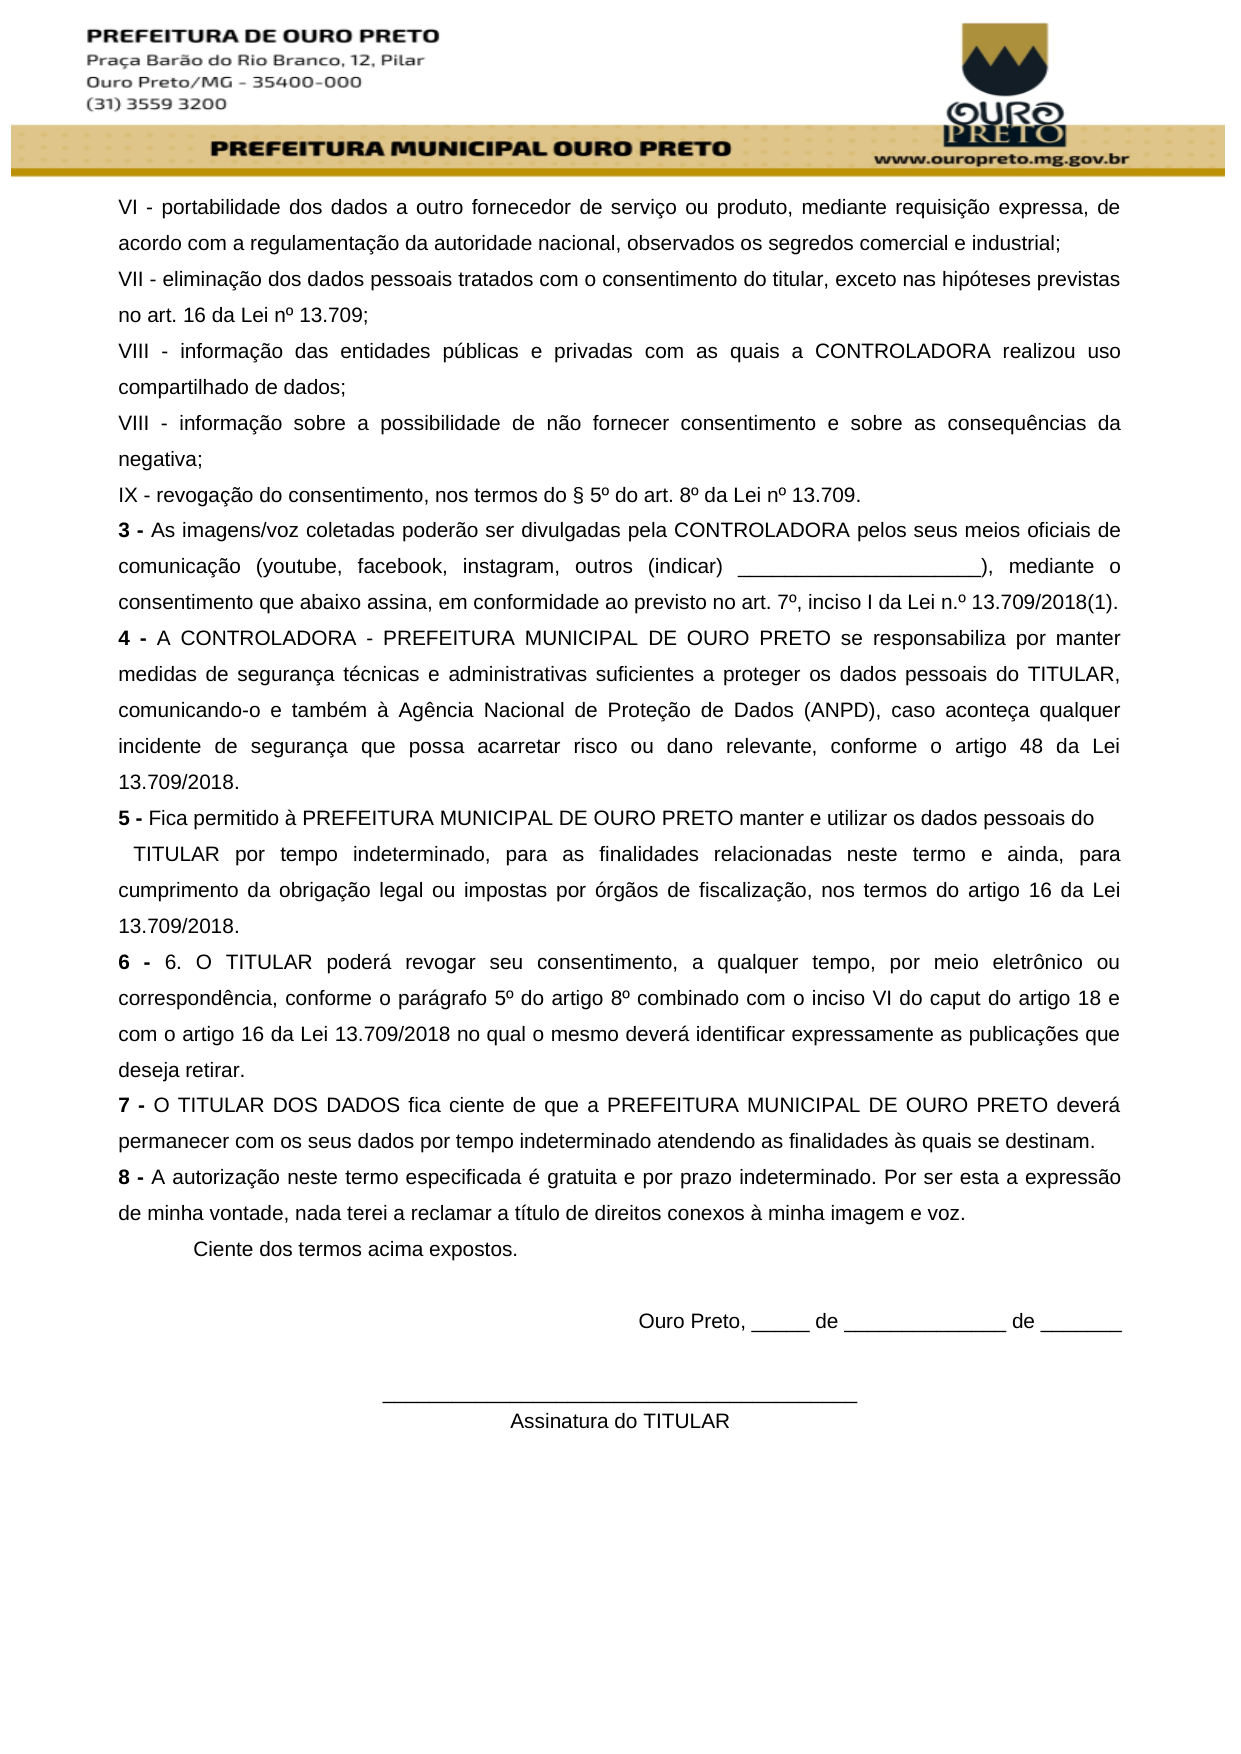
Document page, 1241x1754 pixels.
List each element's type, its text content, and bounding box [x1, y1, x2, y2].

text _________________________________________ [118, 1380, 1122, 1404]
text 7 - O TITULAR DOS DADOS fica ciente de que a PREFEITURA MUNICIPAL DE OURO PRETO deverá permanecer com os seus dados por tempo indeterminado atendendo as finalidades às quais se destinam. [118, 1093, 1122, 1153]
text Assinatura do TITULAR [118, 1408, 1122, 1432]
text 5 - Fica permitido à PREFEITURA MUNICIPAL DE OURO PRETO manter e utilizar os dados pessoais do [118, 806, 1122, 830]
text 3 - As imagens/voz coletadas poderão ser divulgadas pela CONTROLADORA pelos seus meios oficiais de comunicação (youtube, facebook, instagram, outros (indicar) _____________________), mediante o consentimento que abaixo assina, em conformidade ao previsto no art. 7º, inciso I da Lei n.º 13.709/2018(1). [118, 518, 1122, 614]
text TITULAR por tempo indeterminado, para as finalidades relacionadas neste termo e ainda, para cumprimento da obrigação legal ou impostas por órgãos de fiscalização, nos termos do artigo 16 da Lei 13.709/2018. [118, 842, 1122, 938]
text 8 - A autorização neste termo especificada é gratuita e por prazo indeterminado. Por ser esta a expressão de minha vontade, nada terei a reclamar a título de direitos conexos à minha imagem e voz. [118, 1165, 1122, 1225]
text 6 - 6. O TITULAR poderá revogar seu consentimento, a qualquer tempo, por meio eletrônico ou correspondência, conforme o parágrafo 5º do artigo 8º combinado com o inciso VI do caput do artigo 18 e com o artigo 16 da Lei 13.709/2018 no qual o mesmo deverá identificar expressamente as publicações que deseja retirar. [118, 949, 1122, 1081]
text 4 - A CONTROLADORA - PREFEITURA MUNICIPAL DE OURO PRETO se responsabiliza por manter medidas de segurança técnicas e administrativas suficientes a proteger os dados pessoais do TITULAR, comunicando-o e também à Agência Nacional de Proteção de Dados (ANPD), caso aconteça qualquer incidente de segurança que possa acarretar risco ou dano relevante, conforme o artigo 48 da Lei 13.709/2018. [118, 626, 1122, 794]
text VIII - informação sobre a possibilidade de não fornecer consentimento e sobre as consequências da negativa; [118, 411, 1122, 470]
text VII - eliminação dos dados pessoais tratados com o consentimento do titular, exceto nas hipóteses previstas no art. 16 da Lei nº 13.709; [118, 267, 1122, 327]
text VI - portabilidade dos dados a outro fornecedor de serviço ou produto, mediante requisição expressa, de acordo com a regulamentação da autoridade nacional, observados os segredos comercial e industrial; [118, 195, 1122, 255]
text Ouro Preto, _____ de ______________ de _______ [118, 1309, 1122, 1333]
picture [11, 1, 1225, 183]
text VIII - informação das entidades públicas e privadas com as quais a CONTROLADORA realizou uso compartilhado de dados; [118, 339, 1122, 398]
text IX - revogação do consentimento, nos termos do § 5º do art. 8º da Lei nº 13.709. [118, 482, 1122, 506]
text Ciente dos termos acima expostos. [118, 1237, 1122, 1261]
